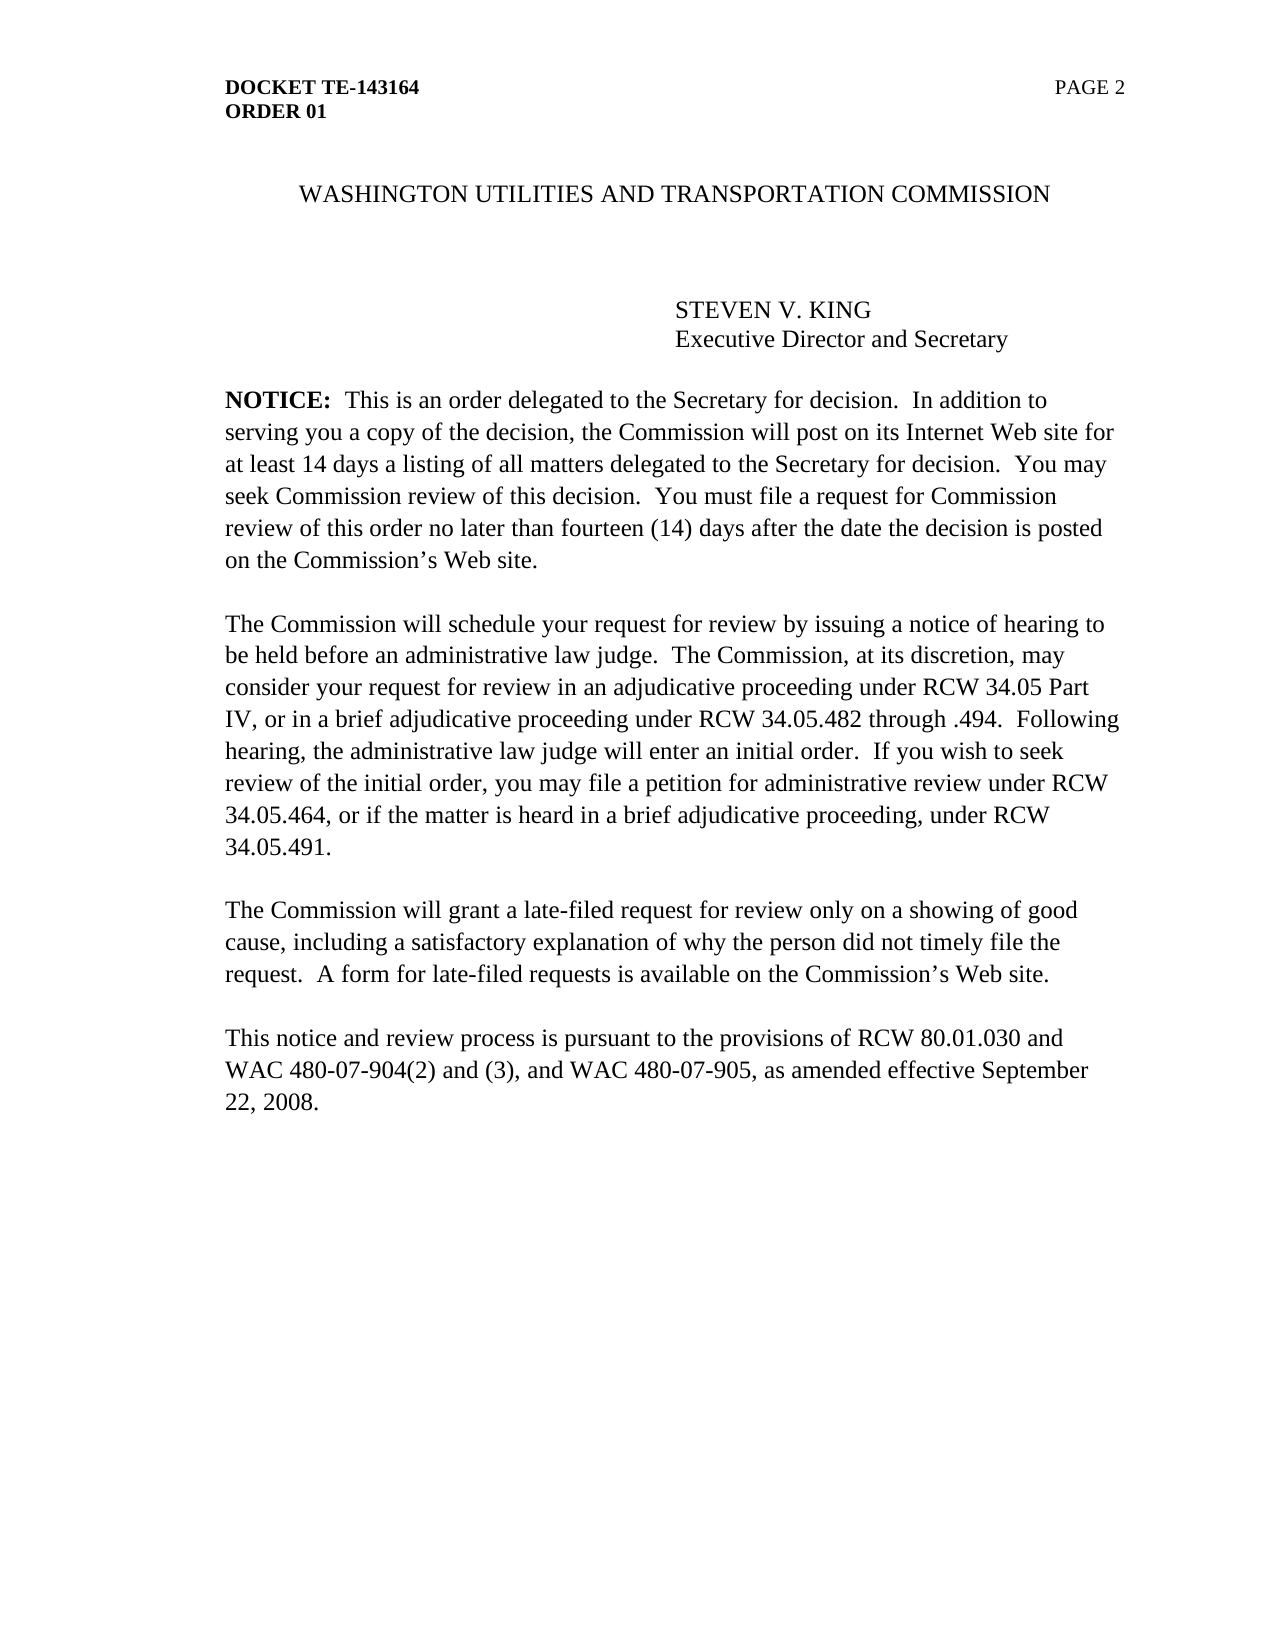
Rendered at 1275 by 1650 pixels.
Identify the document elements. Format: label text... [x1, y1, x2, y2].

text This notice and review process is pursuant to the provisions of RCW 80.01.030 and WAC 480-07-904(2) and (3), and WAC 480-07-905, as amended effective September 22, 2008. [225, 1023, 1125, 1116]
text Executive Director and Secretary [225, 324, 1125, 353]
text NOTICE: This is an order delegated to the Secretary for decision. In addition to serving you a copy of the decision, the Commission will post on its Internet Web site for at least 14 days a listing of all matters delegated to the Secretary for decision. You may seek Commission review of this decision. You must file a request for Commission review of this order no later than fourteen (14) days after the date the decision is posted on the Commission’s Web site. [225, 385, 1125, 574]
text The Commission will schedule your request for review by issuing a notice of hearing to be held before an administrative law judge. The Commission, at its discretion, may consider your request for review in an adjudicative proceeding under RCW 34.05 Part IV, or in a brief adjudicative proceeding under RCW 34.05.482 through .494. Following hearing, the administrative law judge will enter an initial order. If you wish to seek review of the initial order, you may file a petition for administrative review under RCW 34.05.464, or if the matter is heard in a brief adjudicative proceeding, under RCW 34.05.491. [225, 608, 1125, 861]
text The Commission will grant a late-filed request for review only on a showing of good cause, including a satisfactory explanation of why the person did not timely file the request. A form for late-filed requests is available on the Commission’s Web site. [225, 895, 1125, 988]
text STEVEN V. KING [225, 295, 1125, 324]
subtitle WASHINGTON UTILITIES AND TRANSPORTATION COMMISSION [225, 179, 1125, 208]
